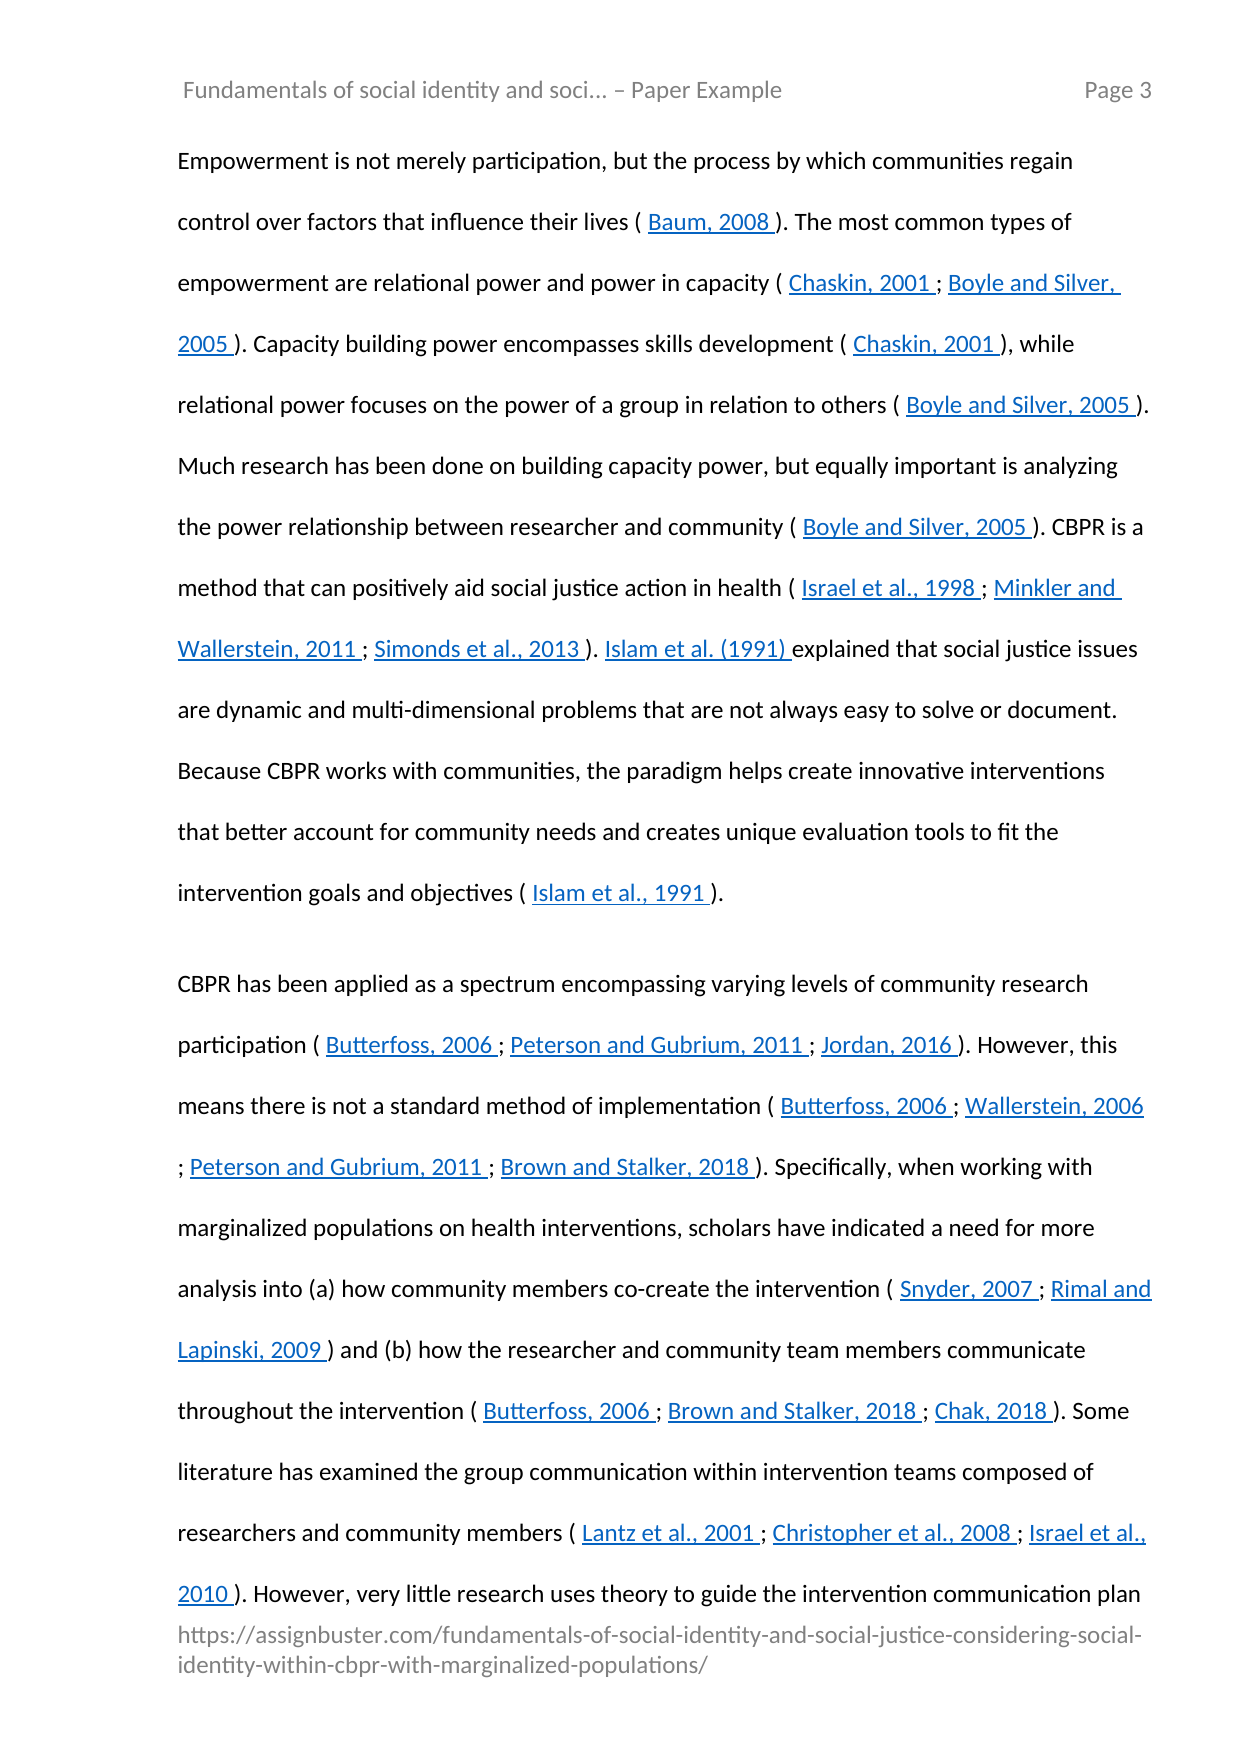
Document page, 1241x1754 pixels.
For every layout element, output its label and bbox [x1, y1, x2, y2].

text [177, 968, 1152, 1609]
text [177, 145, 1152, 908]
